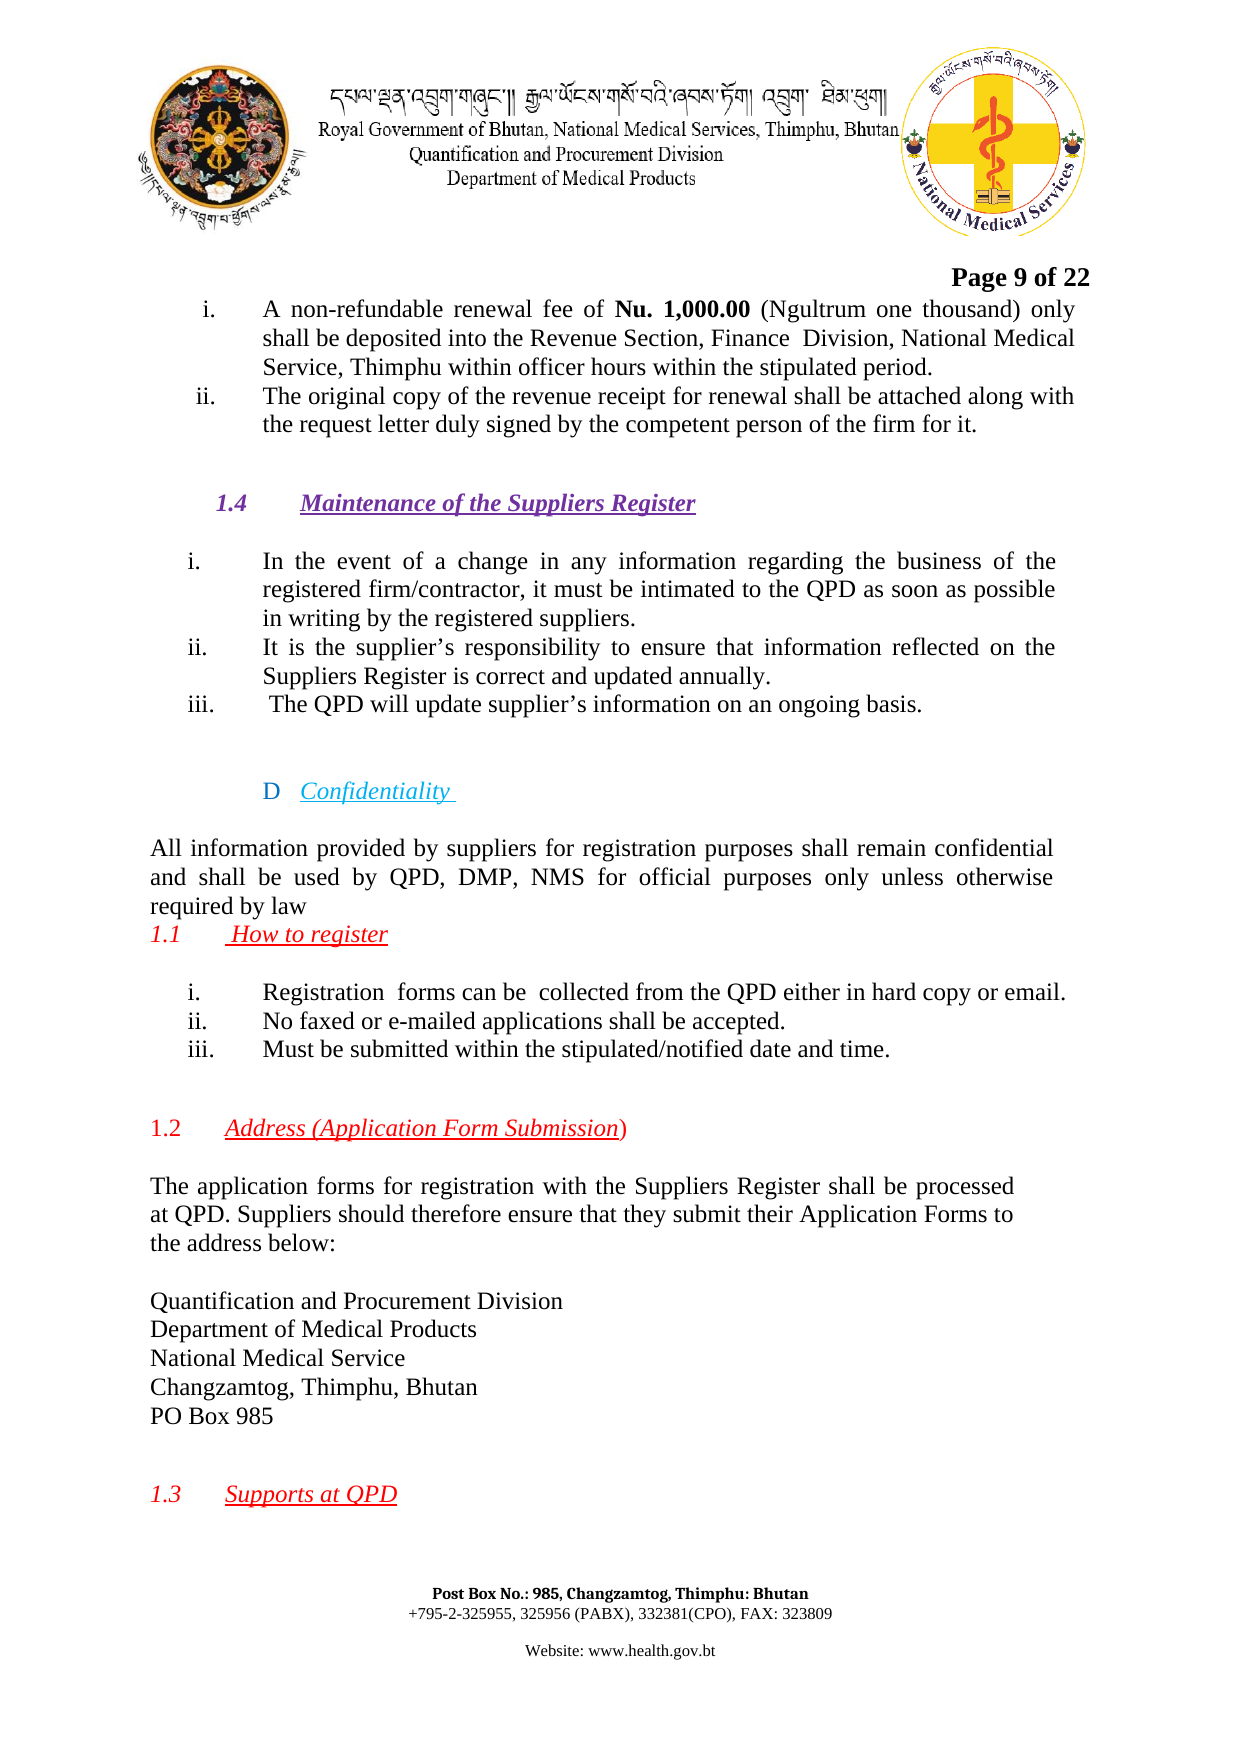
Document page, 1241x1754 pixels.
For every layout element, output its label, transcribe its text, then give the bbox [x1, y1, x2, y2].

list Registration forms can be collected from the QPD either in hard copy or email. [187, 977, 1090, 1006]
picture [120, 28, 1099, 236]
list No faxed or e-mailed applications shall be accepted. [187, 1006, 1090, 1034]
list In the event of a change in any information regarding the business of the registered firm/contractor, it must be intimated to the QPD as soon as possible in writing by the registered suppliers. [187, 546, 1057, 632]
text Changzamtog, Thimphu, Bhutan [150, 1372, 1090, 1401]
text Department of Medical Products [150, 1314, 1090, 1343]
subtitle 1.3 Supports at QPD [150, 1479, 1090, 1508]
list Must be submitted within the stipulated/notified date and time. [187, 1034, 1090, 1063]
list The QPD will update supplier’s information on an ongoing basis. [187, 689, 1057, 718]
text D Confidentiality [262, 776, 1057, 804]
text National Medical Service [150, 1343, 1090, 1372]
text Quantification and Procurement Division [150, 1286, 1090, 1314]
list A non-refundable renewal fee of Nu. 1,000.00 (Ngultrum one thousand) only shall be deposited into the Revenue Section, Finance Division, National Medical Service, Thimphu within officer hours within the stipulated period. [216, 294, 1076, 381]
text PO Box 985 [150, 1401, 1090, 1429]
text 1.1 How to register [150, 919, 1055, 948]
text All information provided by suppliers for registration purposes shall remain confidential and shall be used by QPD, DMP, NMS for official purposes only unless otherwise required by law [150, 833, 1055, 919]
text The application forms for registration with the Suppliers Register shall be processed at QPD. Suppliers should therefore ensure that they submit their Application Forms to the address below: [150, 1171, 1015, 1257]
subtitle 1.2 Address (Application Form Submission) [150, 1113, 1090, 1142]
list It is the supplier’s responsibility to ensure that information reflected on the Suppliers Register is correct and updated annually. [187, 632, 1057, 689]
subtitle 1.4 Maintenance of the Suppliers Register [150, 488, 1090, 517]
list The original copy of the revenue receipt for renewal shall be attached along with the request letter duly signed by the competent person of the firm for it. [216, 381, 1076, 438]
